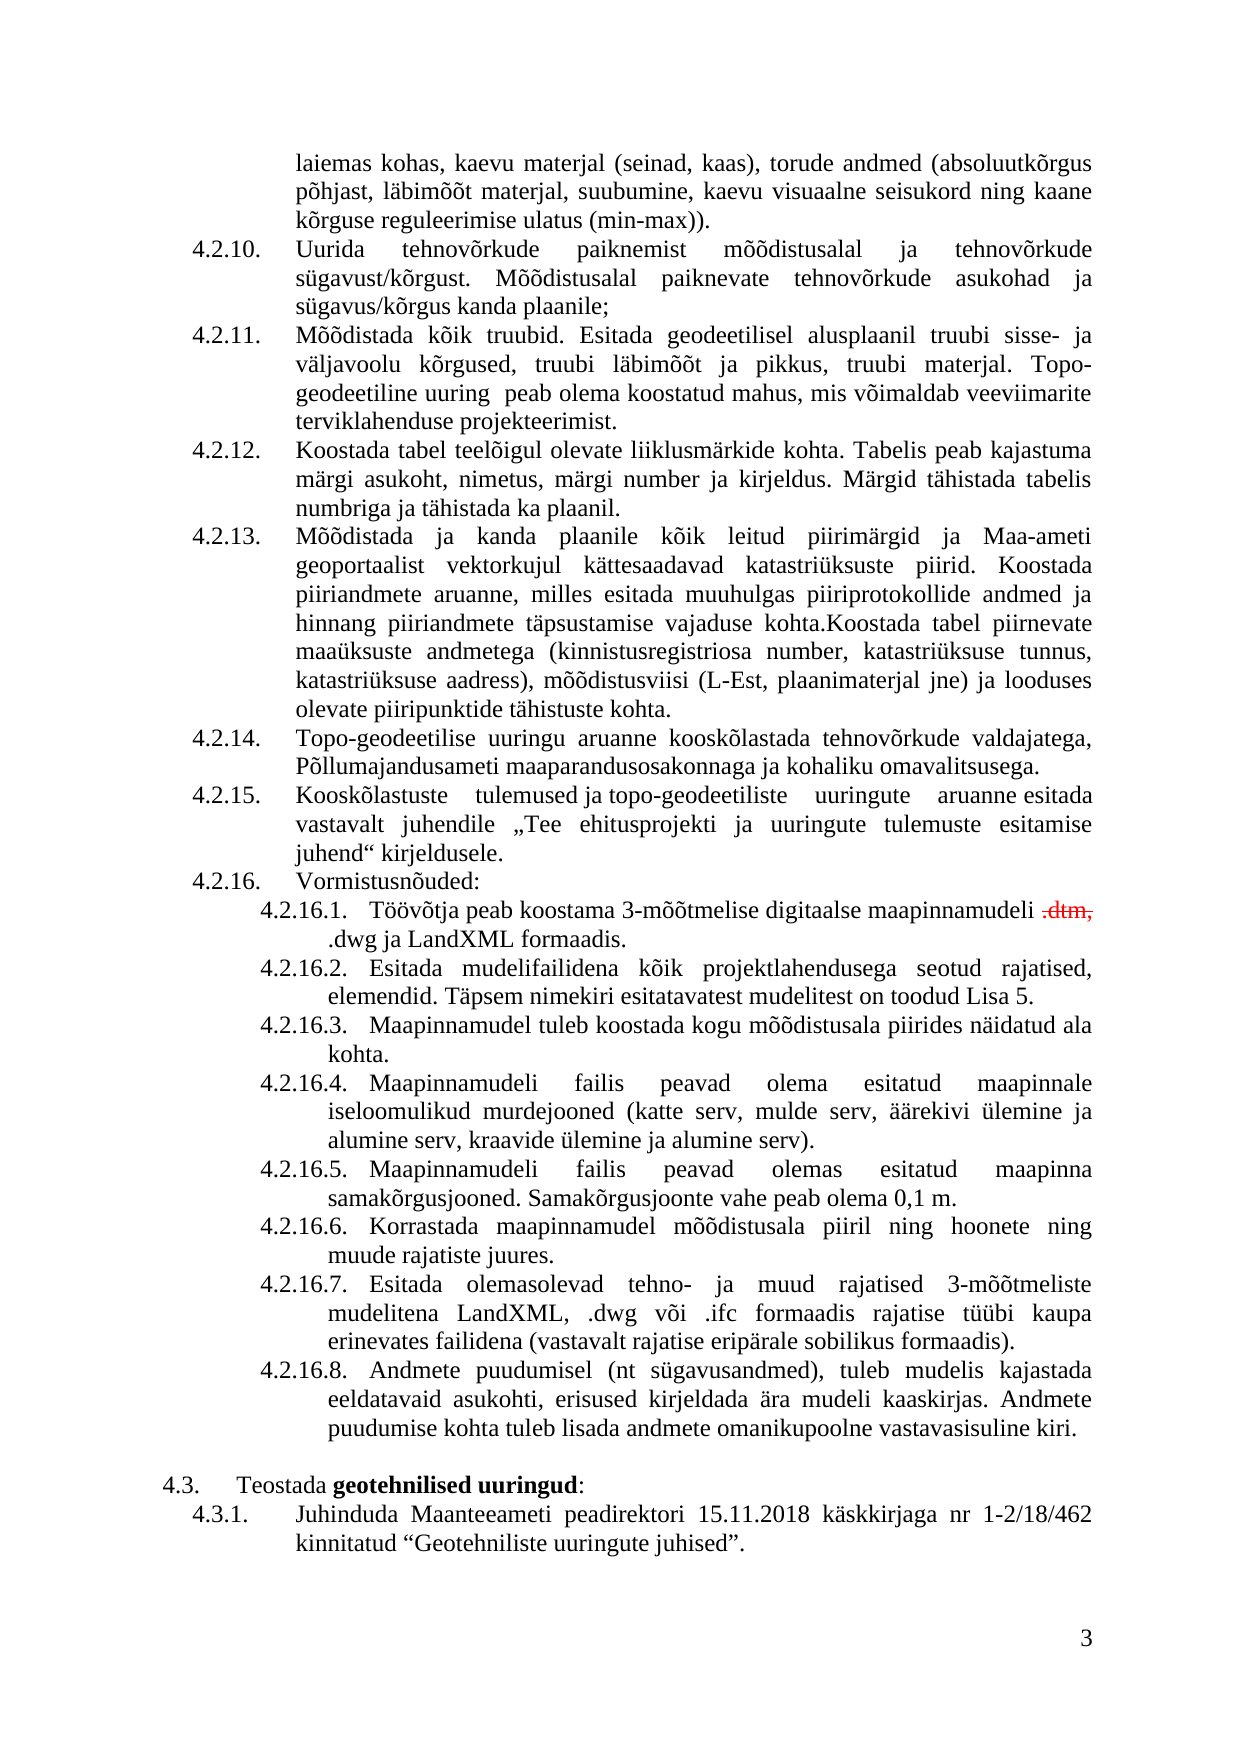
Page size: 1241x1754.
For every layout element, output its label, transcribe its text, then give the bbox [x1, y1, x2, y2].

subtitle Maapinnamudel tuleb koostada kogu mõõdistusala piirides näidatud ala kohta. [260, 1010, 1093, 1068]
subtitle Andmete puudumisel (nt sügavusandmed), tuleb mudelis kajastada eeldatavaid asukohti, erisused kirjeldada ära mudeli kaaskirjas. Andmete puudumise kohta tuleb lisada andmete omanikupoolne vastavasisuline kiri. [260, 1355, 1093, 1441]
subtitle Uurida tehnovõrkude paiknemist mõõdistusalal ja tehnovõrkude sügavust/kõrgust. Mõõdistusalal paiknevate tehnovõrkude asukohad ja sügavus/kõrgus kanda plaanile; [192, 234, 1093, 320]
subtitle Vormistusnõuded: [192, 866, 1093, 895]
subtitle Esitada mudelifailidena kõik projektlahendusega seotud rajatised, elemendid. Täpsem nimekiri esitatavatest mudelitest on toodud Lisa 5. [260, 953, 1093, 1010]
subtitle Mõõdistada ja kanda plaanile kõik leitud piirimärgid ja Maa-ameti geoportaalist vektorkujul kättesaadavad katastriüksuste piirid. Koostada piiriandmete aruanne, milles esitada muuhulgas piiriprotokollide andmed ja hinnang piiriandmete täpsustamise vajaduse kohta.Koostada tabel piirnevate maaüksuste andmetega (kinnistusregistriosa number, katastriüksuse tunnus, katastriüksuse aadress), mõõdistusviisi (L-Est, plaanimaterjal jne) ja looduses olevate piiripunktide tähistuste kohta. [192, 521, 1093, 723]
subtitle Töövõtja peab koostama 3-mõõtmelise digitaalse maapinnamudeli .dtm, .dwg ja LandXML formaadis. [260, 895, 1093, 953]
subtitle Juhinduda Maanteeameti peadirektori 15.11.2018 käskkirjaga nr 1-2/18/462 kinnitatud “Geotehniliste uuringute juhised”. [192, 1499, 1093, 1556]
subtitle Maapinnamudeli failis peavad olema esitatud maapinnale iseloomulikud murdejooned (katte serv, mulde serv, äärekivi ülemine ja alumine serv, kraavide ülemine ja alumine serv). [260, 1068, 1093, 1154]
subtitle Korrastada maapinnamudel mõõdistusala piiril ning hoonete ning muude rajatiste juures. [260, 1211, 1093, 1269]
subtitle Koostada tabel teelõigul olevate liiklusmärkide kohta. Tabelis peab kajastuma märgi asukoht, nimetus, märgi number ja kirjeldus. Märgid tähistada tabelis numbriga ja tähistada ka plaanil. [192, 435, 1093, 521]
subtitle Maapinnamudeli failis peavad olemas esitatud maapinna samakõrgusjooned. Samakõrgusjoonte vahe peab olema 0,1 m. [260, 1154, 1093, 1211]
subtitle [192, 148, 1093, 234]
subtitle Teostada geotehnilised uuringud: [162, 1470, 1093, 1499]
subtitle Topo-geodeetilise uuringu aruanne kooskõlastada tehnovõrkude valdajatega, Põllumajandusameti maaparandusosakonnaga ja kohaliku omavalitsusega. [192, 723, 1093, 780]
subtitle Mõõdistada kõik truubid. Esitada geodeetilisel alusplaanil truubi sisse- ja väljavoolu kõrgused, truubi läbimõõt ja pikkus, truubi materjal. Topo-geodeetiline uuring peab olema koostatud mahus, mis võimaldab veeviimarite terviklahenduse projekteerimist. [192, 320, 1093, 435]
subtitle Kooskõlastuste tulemused ja topo-geodeetiliste uuringute aruanne esitada vastavalt juhendile „Tee ehitusprojekti ja uuringute tulemuste esitamise juhend“ kirjeldusele. [192, 780, 1093, 866]
subtitle Esitada olemasolevad tehno- ja muud rajatised 3-mõõtmeliste mudelitena LandXML, .dwg või .ifc formaadis rajatise tüübi kaupa erinevates failidena (vastavalt rajatise eripärale sobilikus formaadis). [260, 1269, 1093, 1355]
